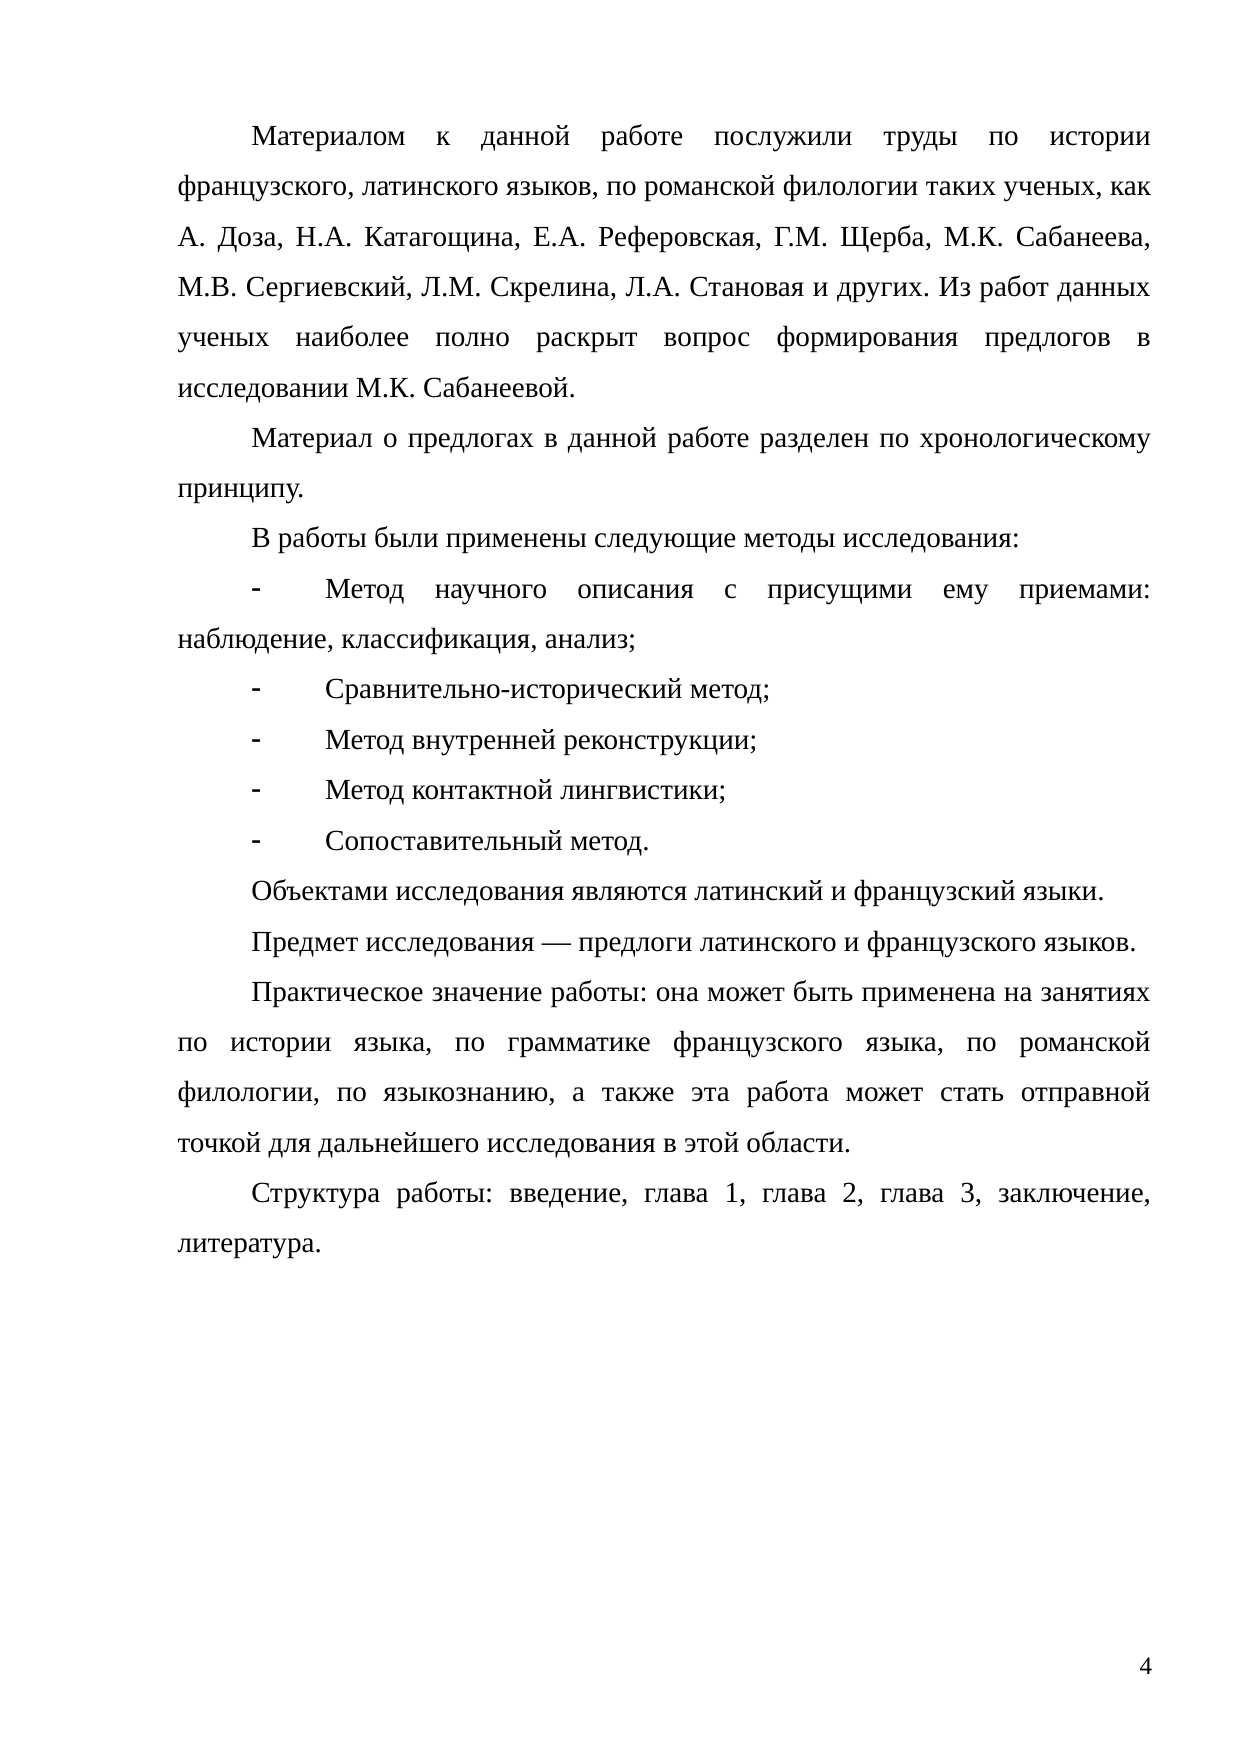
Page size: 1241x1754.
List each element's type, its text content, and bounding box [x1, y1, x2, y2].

list Сопоставительный метод. [177, 823, 1152, 857]
text Материал о предлогах в данной работе разделен по хронологическому принципу. [177, 420, 1152, 504]
text В работы были применены следующие методы исследования: [177, 521, 1152, 554]
list Метод внутренней реконструкции; [177, 722, 1152, 756]
text Практическое значение работы: она может быть применена на занятиях по истории языка, по грамматике французского языка, по романской филологии, по языкознанию, а также эта работа может стать отправной точкой для дальнейшего исследования в этой области. [177, 974, 1152, 1158]
text Структура работы: введение, глава 1, глава 2, глава 3, заключение, литература. [177, 1175, 1152, 1259]
text Объектами исследования являются латинский и французский языки. [177, 873, 1152, 907]
text Предмет исследования — предлоги латинского и французского языков. [177, 924, 1152, 957]
list Сравнительно-исторический метод; [177, 672, 1152, 705]
text Материалом к данной работе послужили труды по истории французского, латинского языков, по романской филологии таких ученых, как А. Доза, Н.А. Катагощина, Е.А. Реферовская, Г.М. Щерба, М.К. Сабанеева, М.В. Сергиевский, Л.М. Скрелина, Л.А. Становая и других. Из работ данных ученых наиболее полно раскрыт вопрос формирования предлогов в исследовании М.К. Сабанеевой. [177, 118, 1152, 403]
list Метод научного описания с присущими ему приемами: наблюдение, классификация, анализ; [177, 571, 1152, 655]
list Метод контактной лингвистики; [177, 772, 1152, 806]
